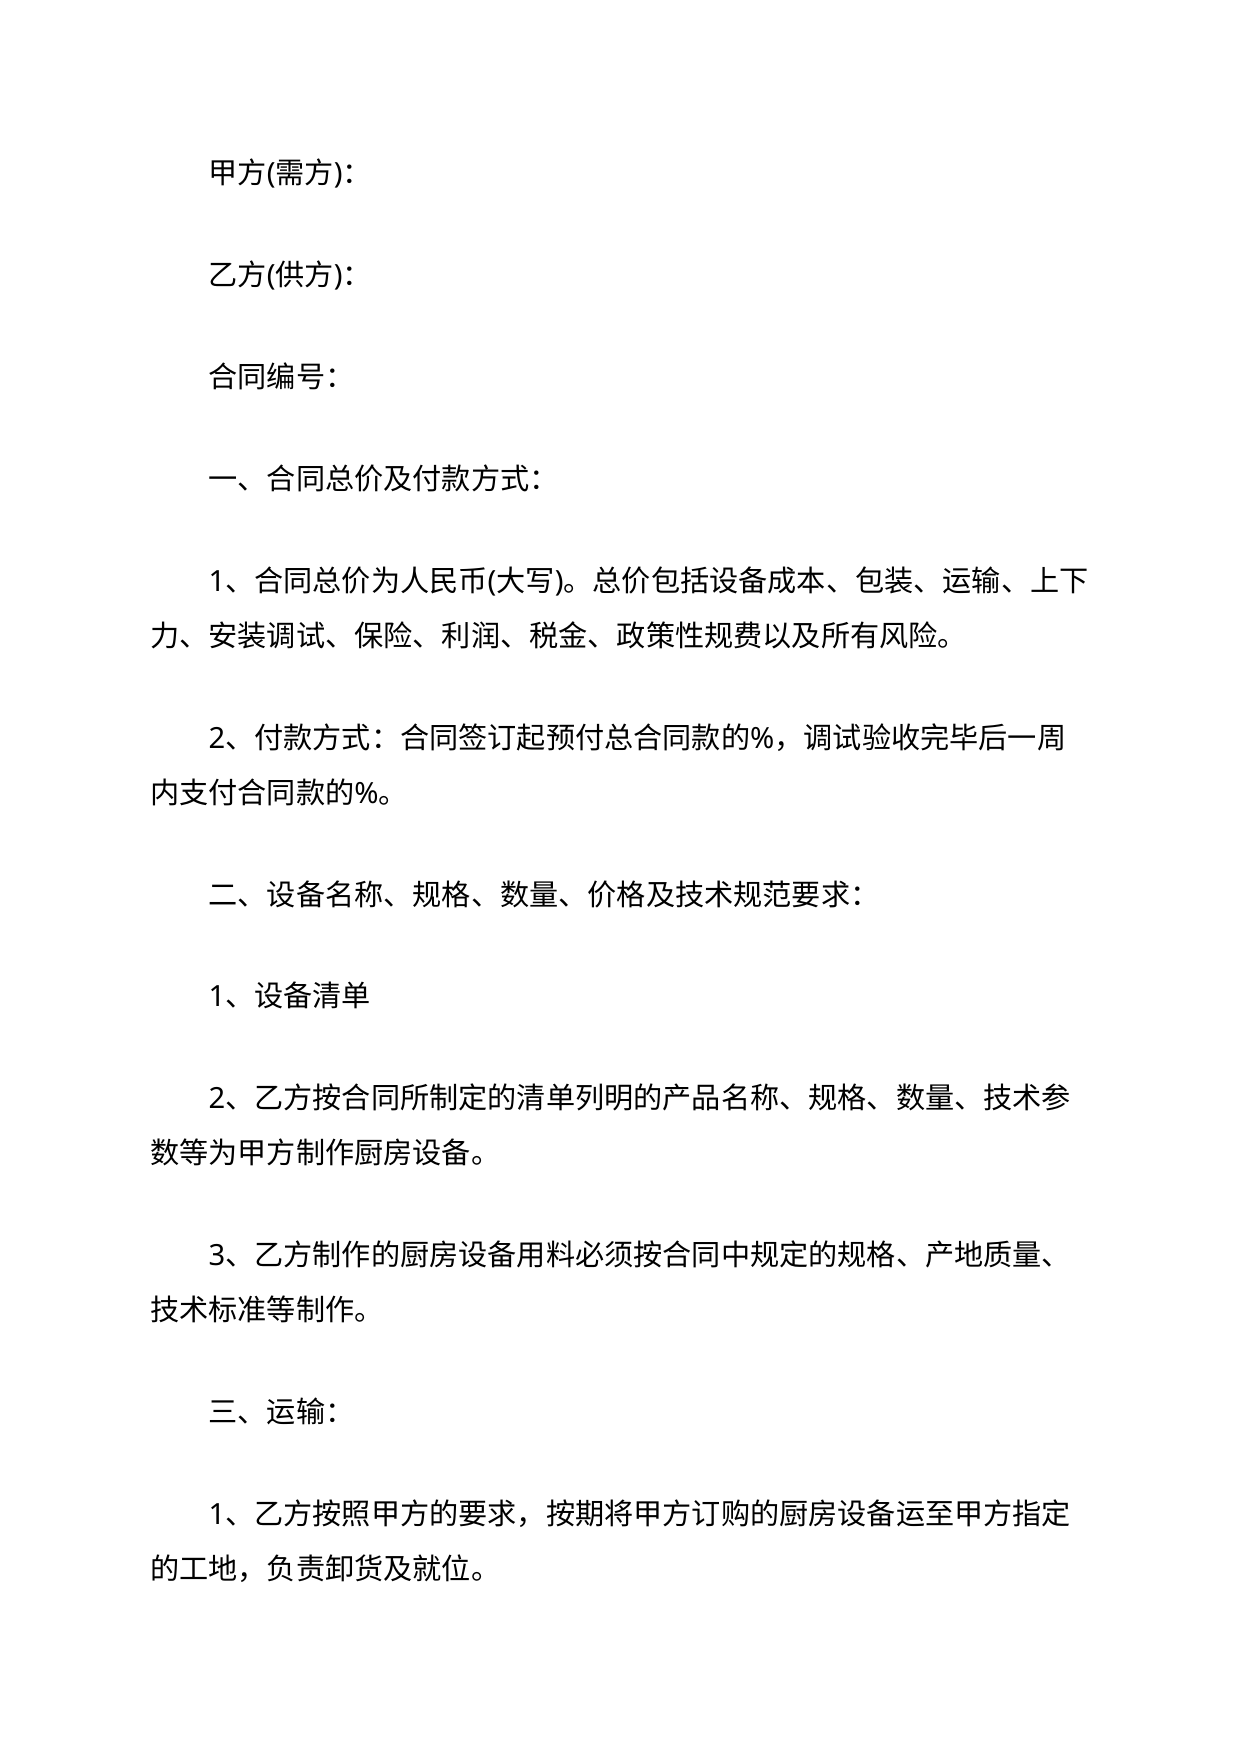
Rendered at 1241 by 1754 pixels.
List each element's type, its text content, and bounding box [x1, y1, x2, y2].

text 3、乙方制作的厨房设备用料必须按合同中规定的规格、产地质量、技术标准等制作。 [150, 1232, 1090, 1329]
text 1、乙方按照甲方的要求，按期将甲方订购的厨房设备运至甲方指定的工地，负责卸货及就位。 [150, 1490, 1090, 1588]
text 一、合同总价及付款方式： [150, 456, 1090, 498]
text 1、合同总价为人民币(大写)。总价包括设备成本、包装、运输、上下力、安装调试、保险、利润、税金、政策性规费以及所有风险。 [150, 557, 1090, 655]
text 乙方(供方)： [150, 252, 1090, 294]
text 三、运输： [150, 1388, 1090, 1431]
text 2、付款方式：合同签订起预付总合同款的%，调试验收完毕后一周内支付合同款的%。 [150, 714, 1090, 812]
text 1、设备清单 [150, 973, 1090, 1015]
text 合同编号： [150, 354, 1090, 396]
text 二、设备名称、规格、数量、价格及技术规范要求： [150, 871, 1090, 913]
text 甲方(需方)： [150, 150, 1090, 192]
text 2、乙方按合同所制定的清单列明的产品名称、规格、数量、技术参数等为甲方制作厨房设备。 [150, 1075, 1090, 1172]
